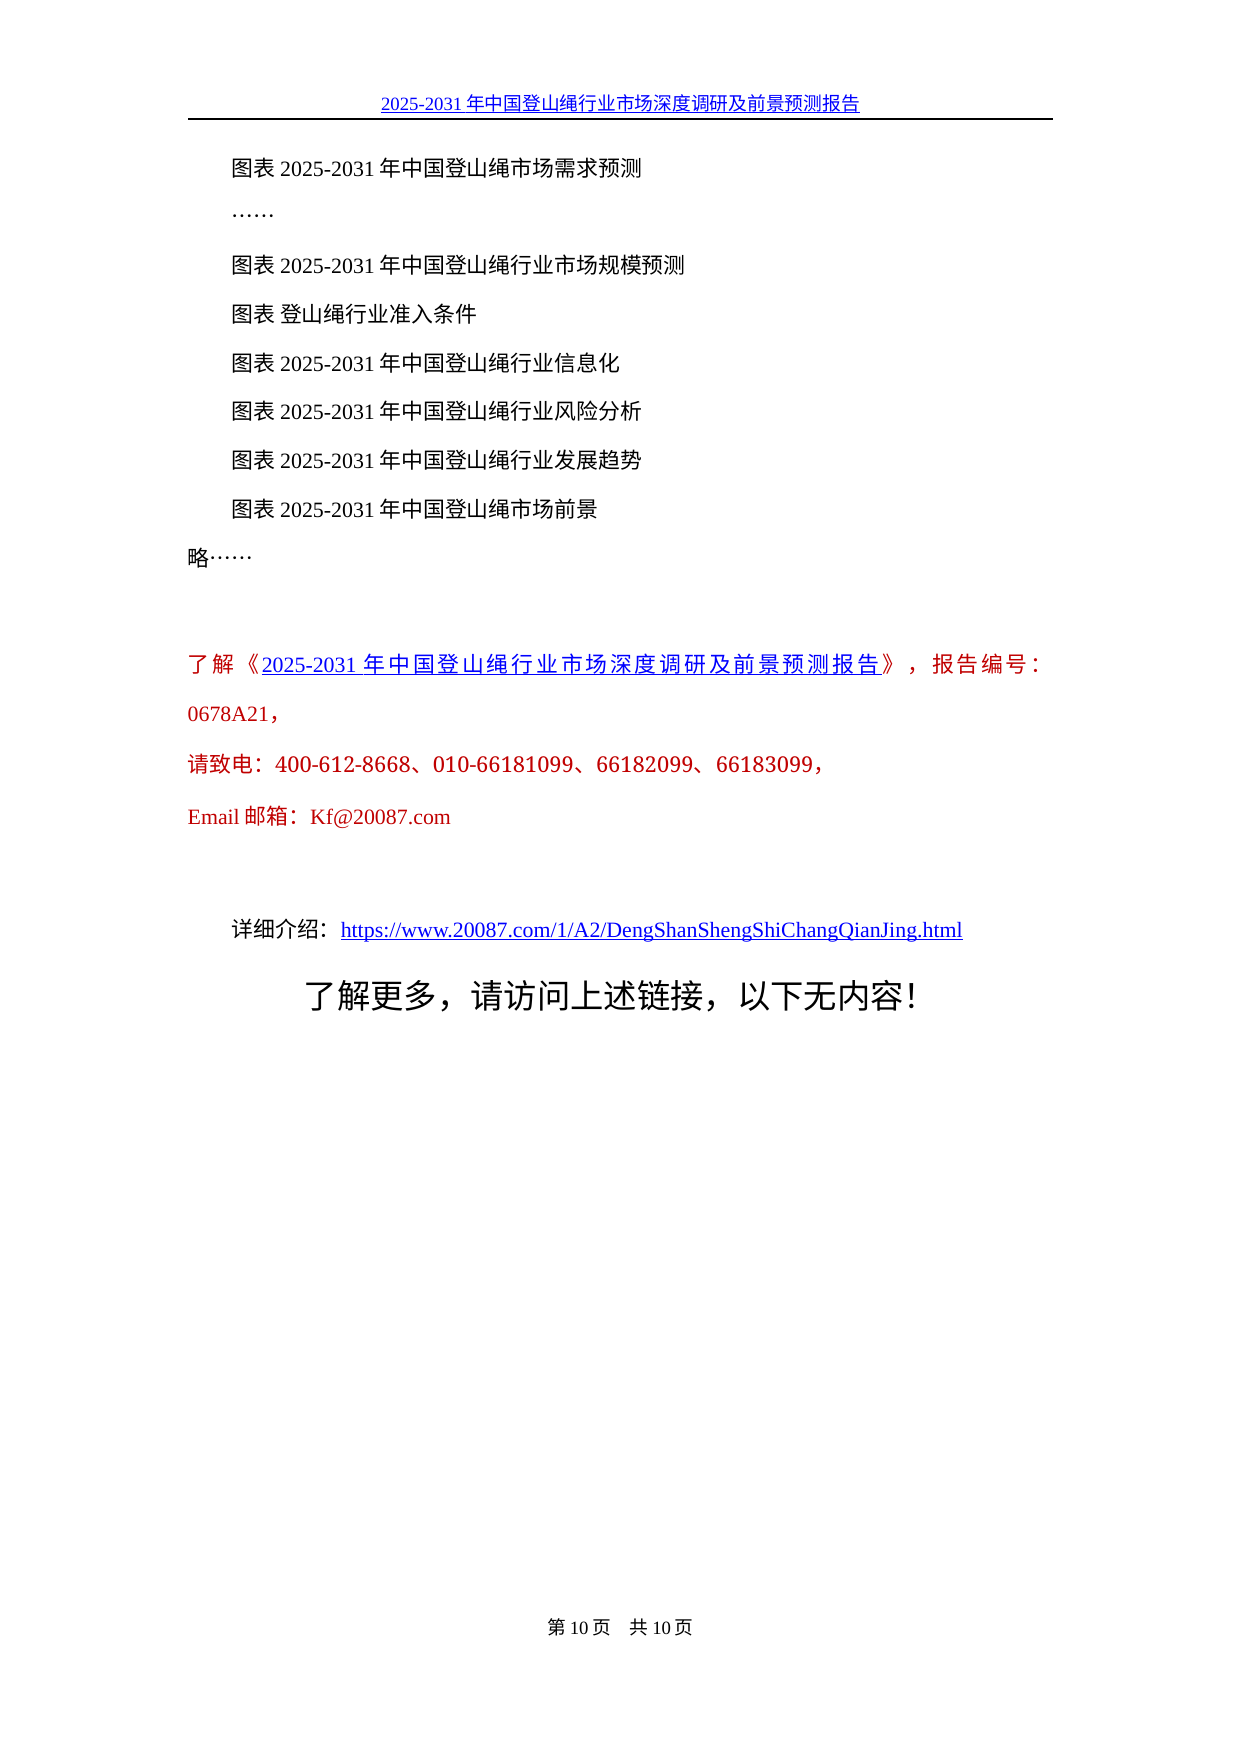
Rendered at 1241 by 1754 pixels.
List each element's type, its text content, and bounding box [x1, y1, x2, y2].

text 详细介绍：https://www.20087.com/1/A2/DengShanShengShiChangQianJing.html [187, 911, 1053, 944]
title 了解更多，请访问上述链接，以下无内容！ [187, 961, 1053, 1026]
text 请致电：400-612-8668、010-66181099、66182099、66183099， [187, 747, 1053, 779]
text Email邮箱：Kf@20087.com [187, 798, 1053, 831]
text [187, 150, 1053, 573]
text 了解《2025-2031年中国登山绳行业市场深度调研及前景预测报告》，报告编号：0678A21， [187, 647, 1053, 728]
